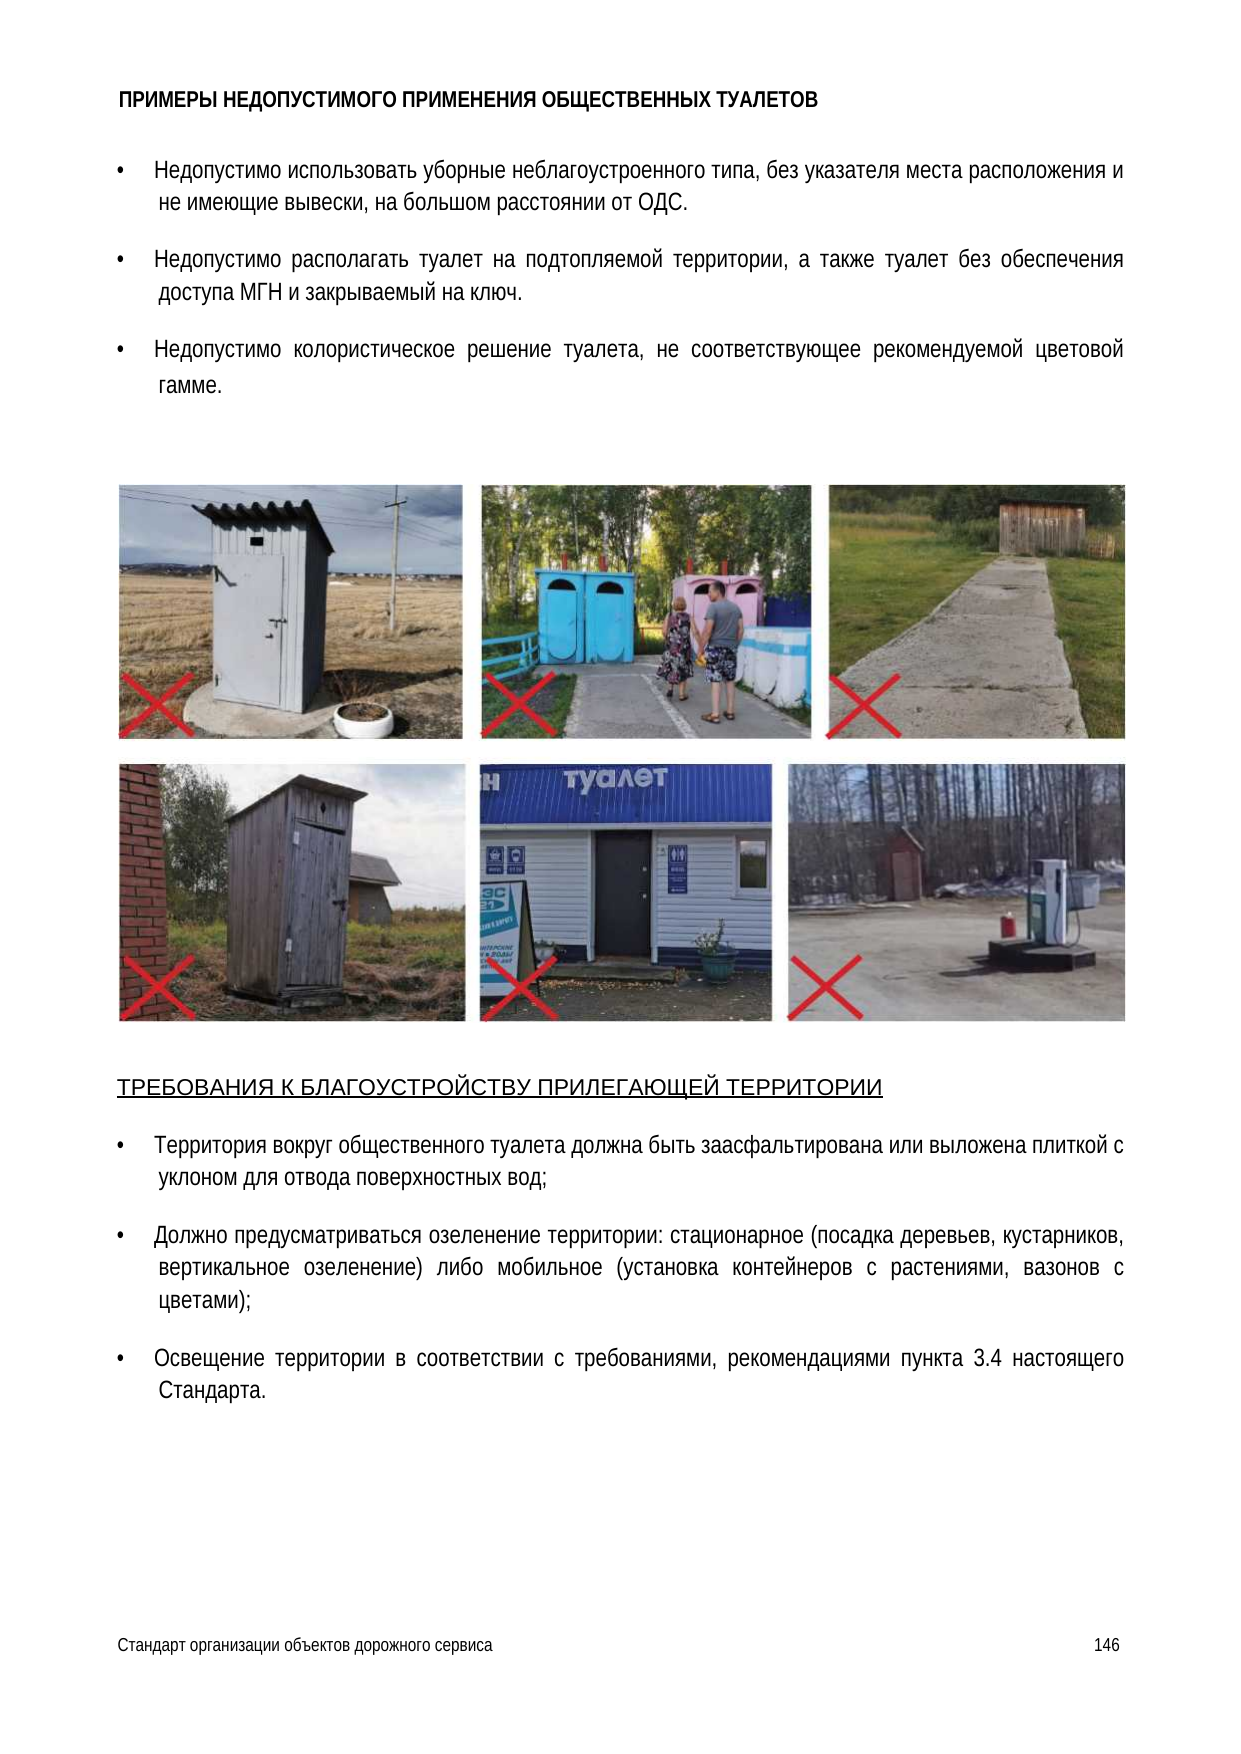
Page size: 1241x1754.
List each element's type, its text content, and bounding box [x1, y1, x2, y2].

list Недопустимо располагать туалет на подтопляемой территории, а также туалет без обеспечения доступа МГН и закрываемый на ключ. [117, 242, 1125, 307]
list Недопустимо колористическое решение туалета, не соответствующее рекомендуемой цветовой гамме. [117, 330, 1125, 400]
text ПРИМЕРЫ НЕДОПУСТИМОГО ПРИМЕНЕНИЯ ОБЩЕСТВЕННЫХ ТУАЛЕТОВ [118, 89, 819, 112]
text 146 [1094, 1636, 1120, 1655]
text ТРЕБОВАНИЯ К БЛАГОУСТРОЙСТВУ ПРИЛЕГАЮЩЕЙ ТЕРРИТОРИИ [117, 1077, 1125, 1100]
text Стандарт организации объектов дорожного сервиса [117, 1636, 493, 1655]
list Освещение территории в соответствии с требованиями, рекомендациями пункта 3.4 настоящего Стандарта. [117, 1340, 1125, 1405]
picture [118, 484, 1126, 1023]
list Недопустимо использовать уборные неблагоустроенного типа, без указателя места расположения и не имеющие вывески, на большом расстоянии от ОДС. [117, 152, 1125, 217]
list Должно предусматриваться озеленение территории: стационарное (посадка деревьев, кустарников, вертикальное озеленение) либо мобильное (установка контейнеров с растениями, вазонов с цветами); [117, 1217, 1125, 1315]
list Территория вокруг общественного туалета должна быть заасфальтирована или выложена плиткой с уклоном для отвода поверхностных вод; [117, 1127, 1125, 1192]
